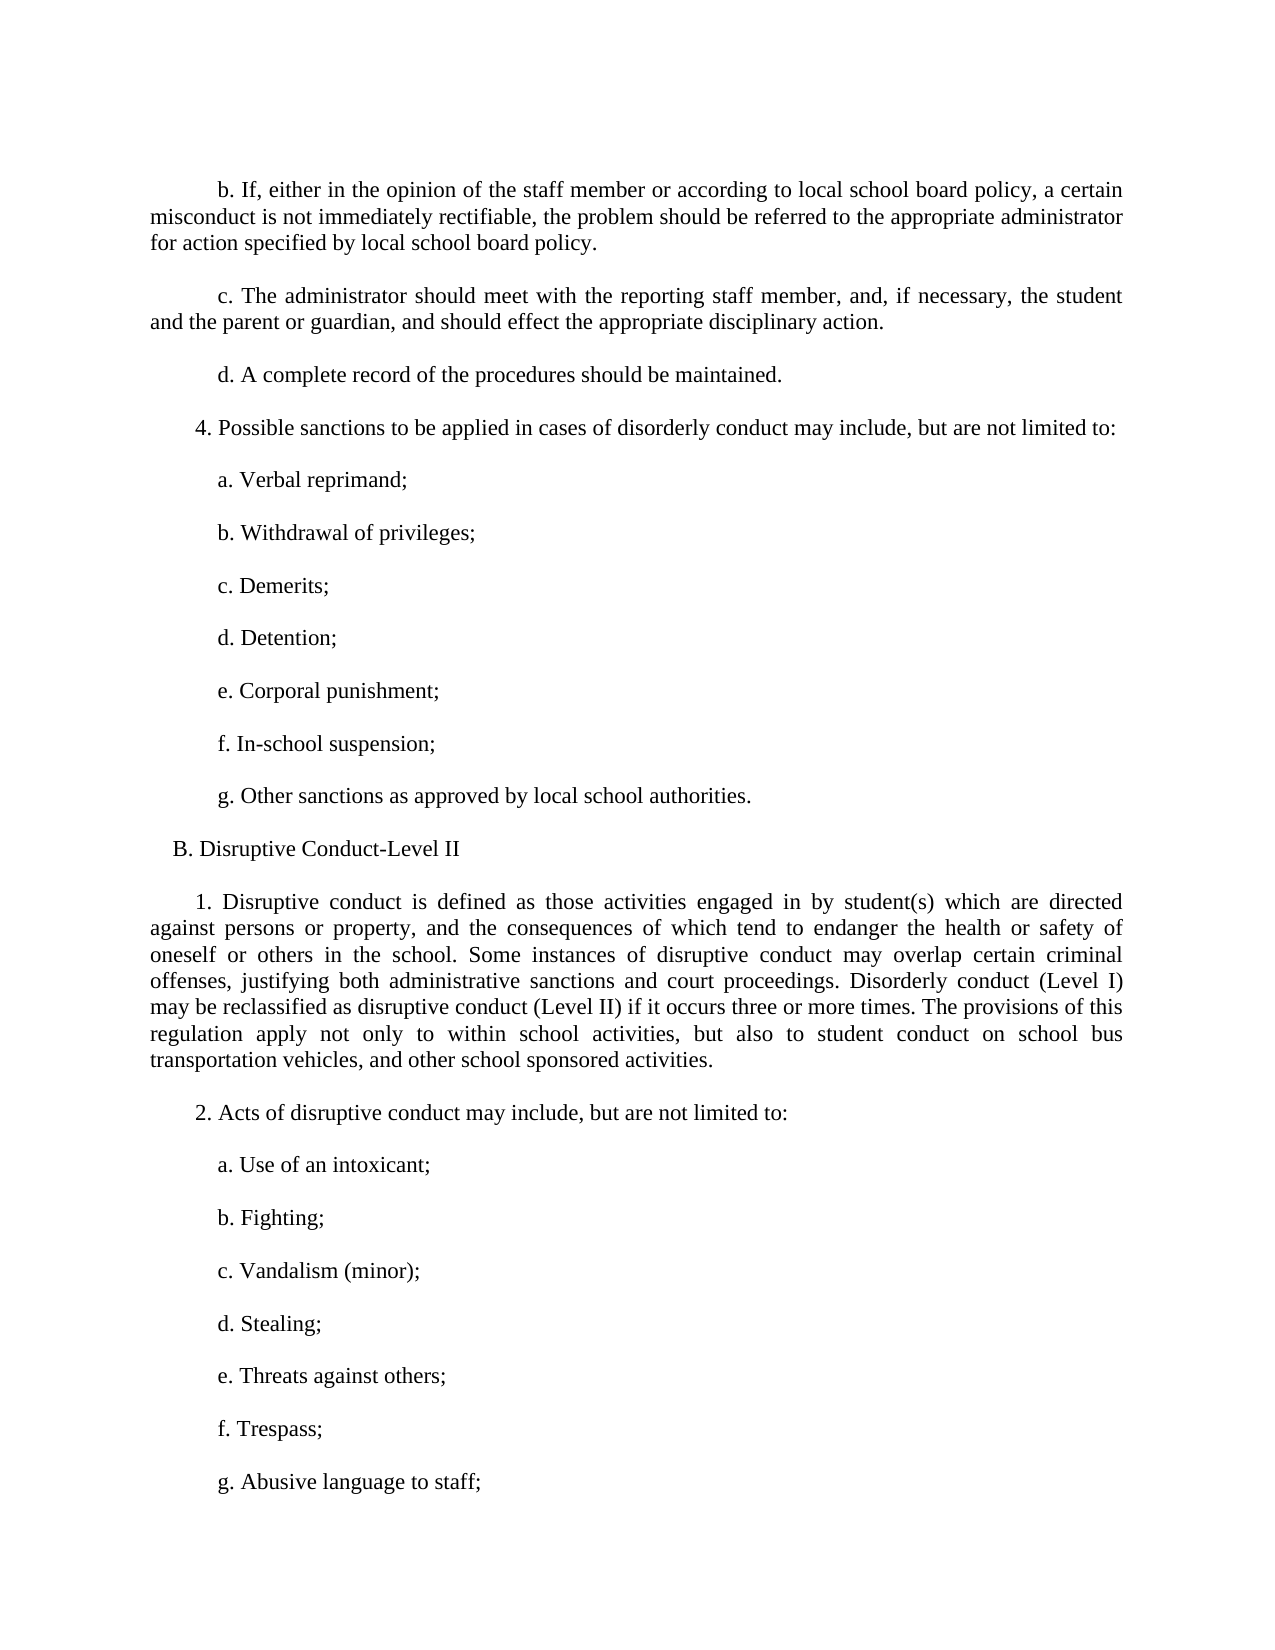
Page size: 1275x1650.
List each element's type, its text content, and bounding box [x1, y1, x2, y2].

text 4. Possible sanctions to be applied in cases of disorderly conduct may include, but are not limited to: [150, 413, 1125, 440]
text c. Vandalism (minor); [150, 1257, 1125, 1283]
text a. Verbal reprimand; [150, 466, 1125, 493]
text f. Trespass; [150, 1415, 1125, 1441]
text c. Demerits; [150, 572, 1125, 598]
text d. Stealing; [150, 1309, 1125, 1336]
text f. In-school suspension; [150, 730, 1125, 756]
text g. Abusive language to staff; [150, 1468, 1125, 1494]
text b. Withdrawal of privileges; [150, 519, 1125, 545]
text e. Threats against others; [150, 1362, 1125, 1389]
text 2. Acts of disruptive conduct may include, but are not limited to: [150, 1099, 1125, 1125]
text b. Fighting; [150, 1204, 1125, 1231]
text d. Detention; [150, 624, 1125, 651]
text a. Use of an intoxicant; [150, 1151, 1125, 1178]
text d. A complete record of the procedures should be maintained. [150, 361, 1125, 387]
text B. Disruptive Conduct-Level II [150, 835, 1125, 862]
text c. The administrator should meet with the reporting staff member, and, if necessary, the student and the parent or guardian, and should effect the appropriate disciplinary action. [150, 282, 1125, 334]
text e. Corporal punishment; [150, 677, 1125, 703]
text 1. Disruptive conduct is defined as those activities engaged in by student(s) which are directed against persons or property, and the consequences of which tend to endanger the health or safety of oneself or others in the school. Some instances of disruptive conduct may overlap certain criminal offenses, justifying both administrative sanctions and court proceedings. Disorderly conduct (Level I) may be reclassified as disruptive conduct (Level II) if it occurs three or more times. The provisions of this regulation apply not only to within school activities, but also to student conduct on school bus transportation vehicles, and other school sponsored activities. [150, 888, 1125, 1072]
text b. If, either in the opinion of the staff member or according to local school board policy, a certain misconduct is not immediately rectifiable, the problem should be referred to the appropriate administrator for action specified by local school board policy. [150, 176, 1125, 255]
text g. Other sanctions as approved by local school authorities. [150, 782, 1125, 809]
